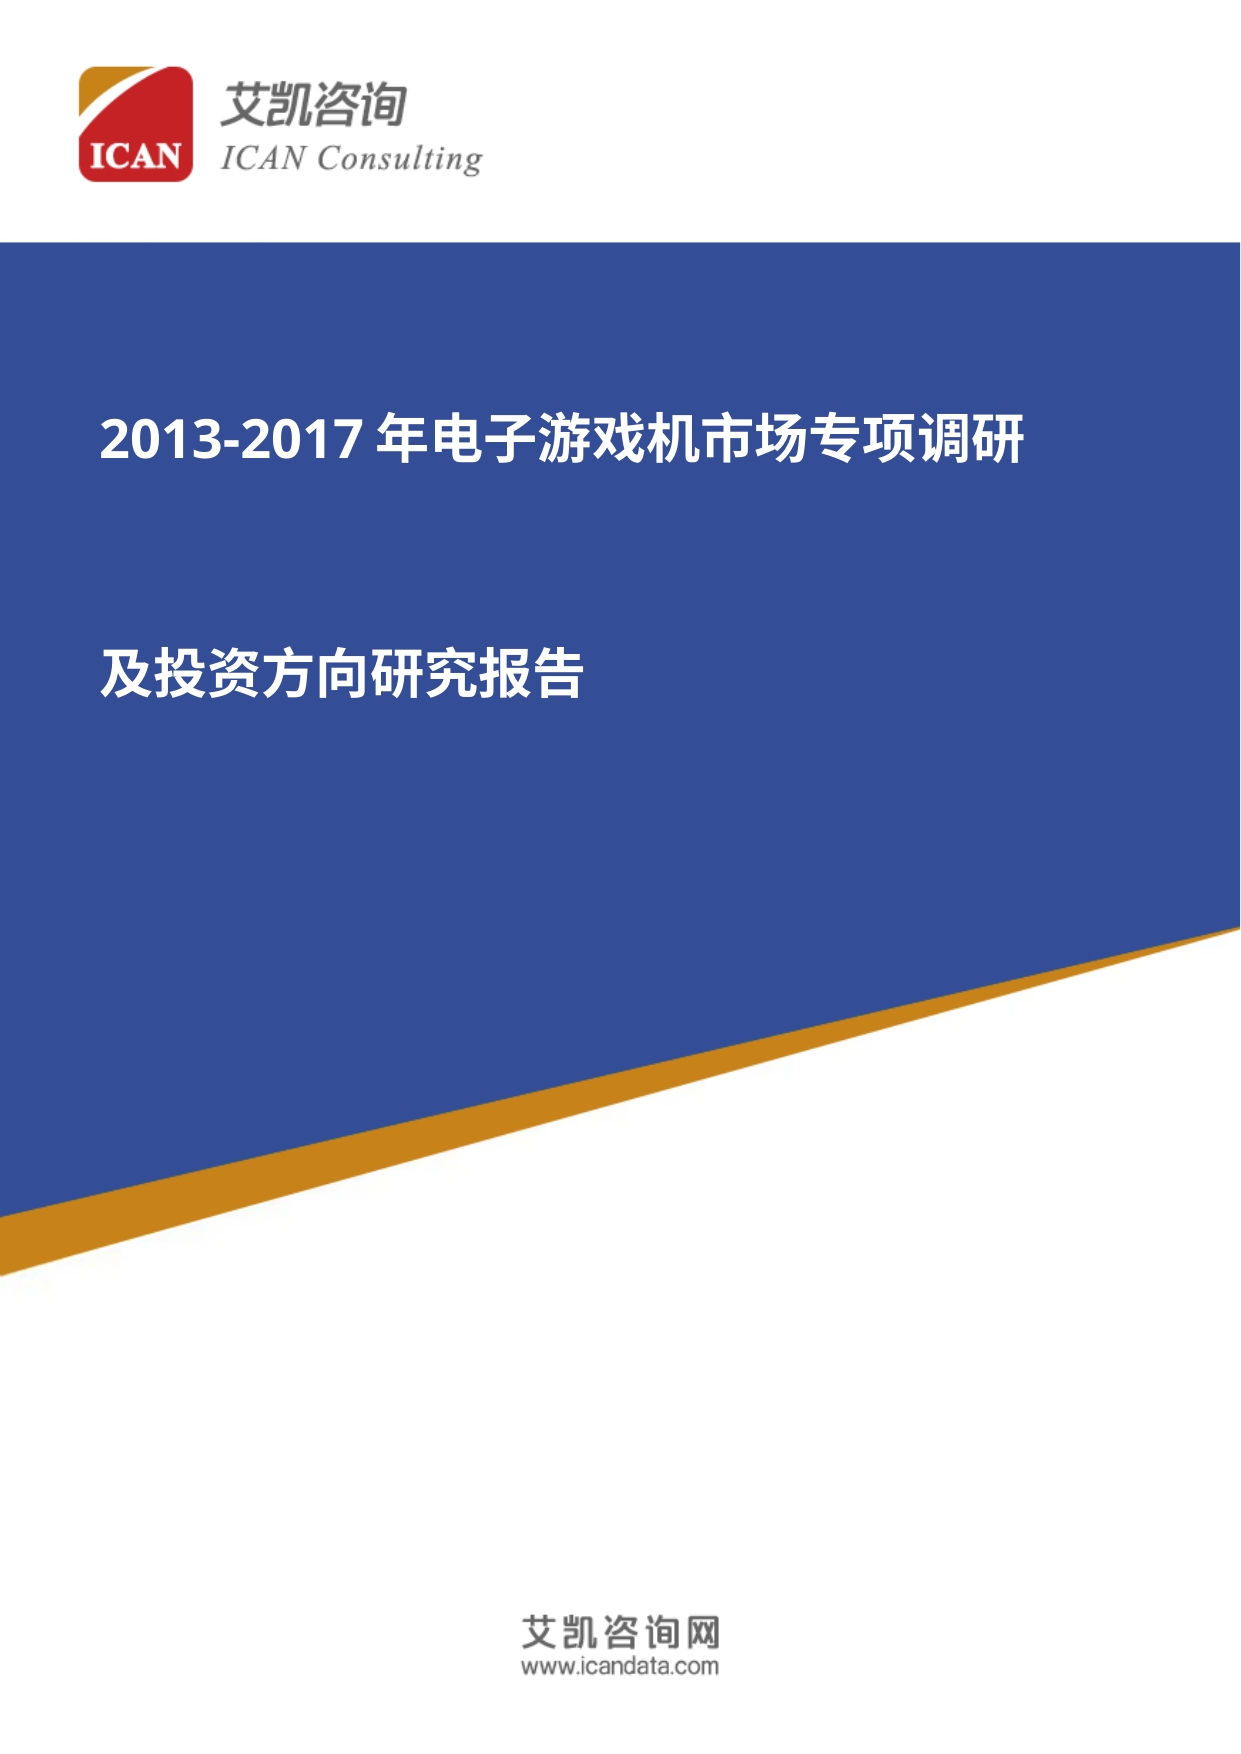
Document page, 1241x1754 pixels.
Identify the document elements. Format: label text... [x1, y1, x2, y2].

picture [0, 5, 1241, 1754]
subtitle 2013-2017年电子游戏机市场专项调研及投资方向研究报告 [99, 386, 1053, 718]
